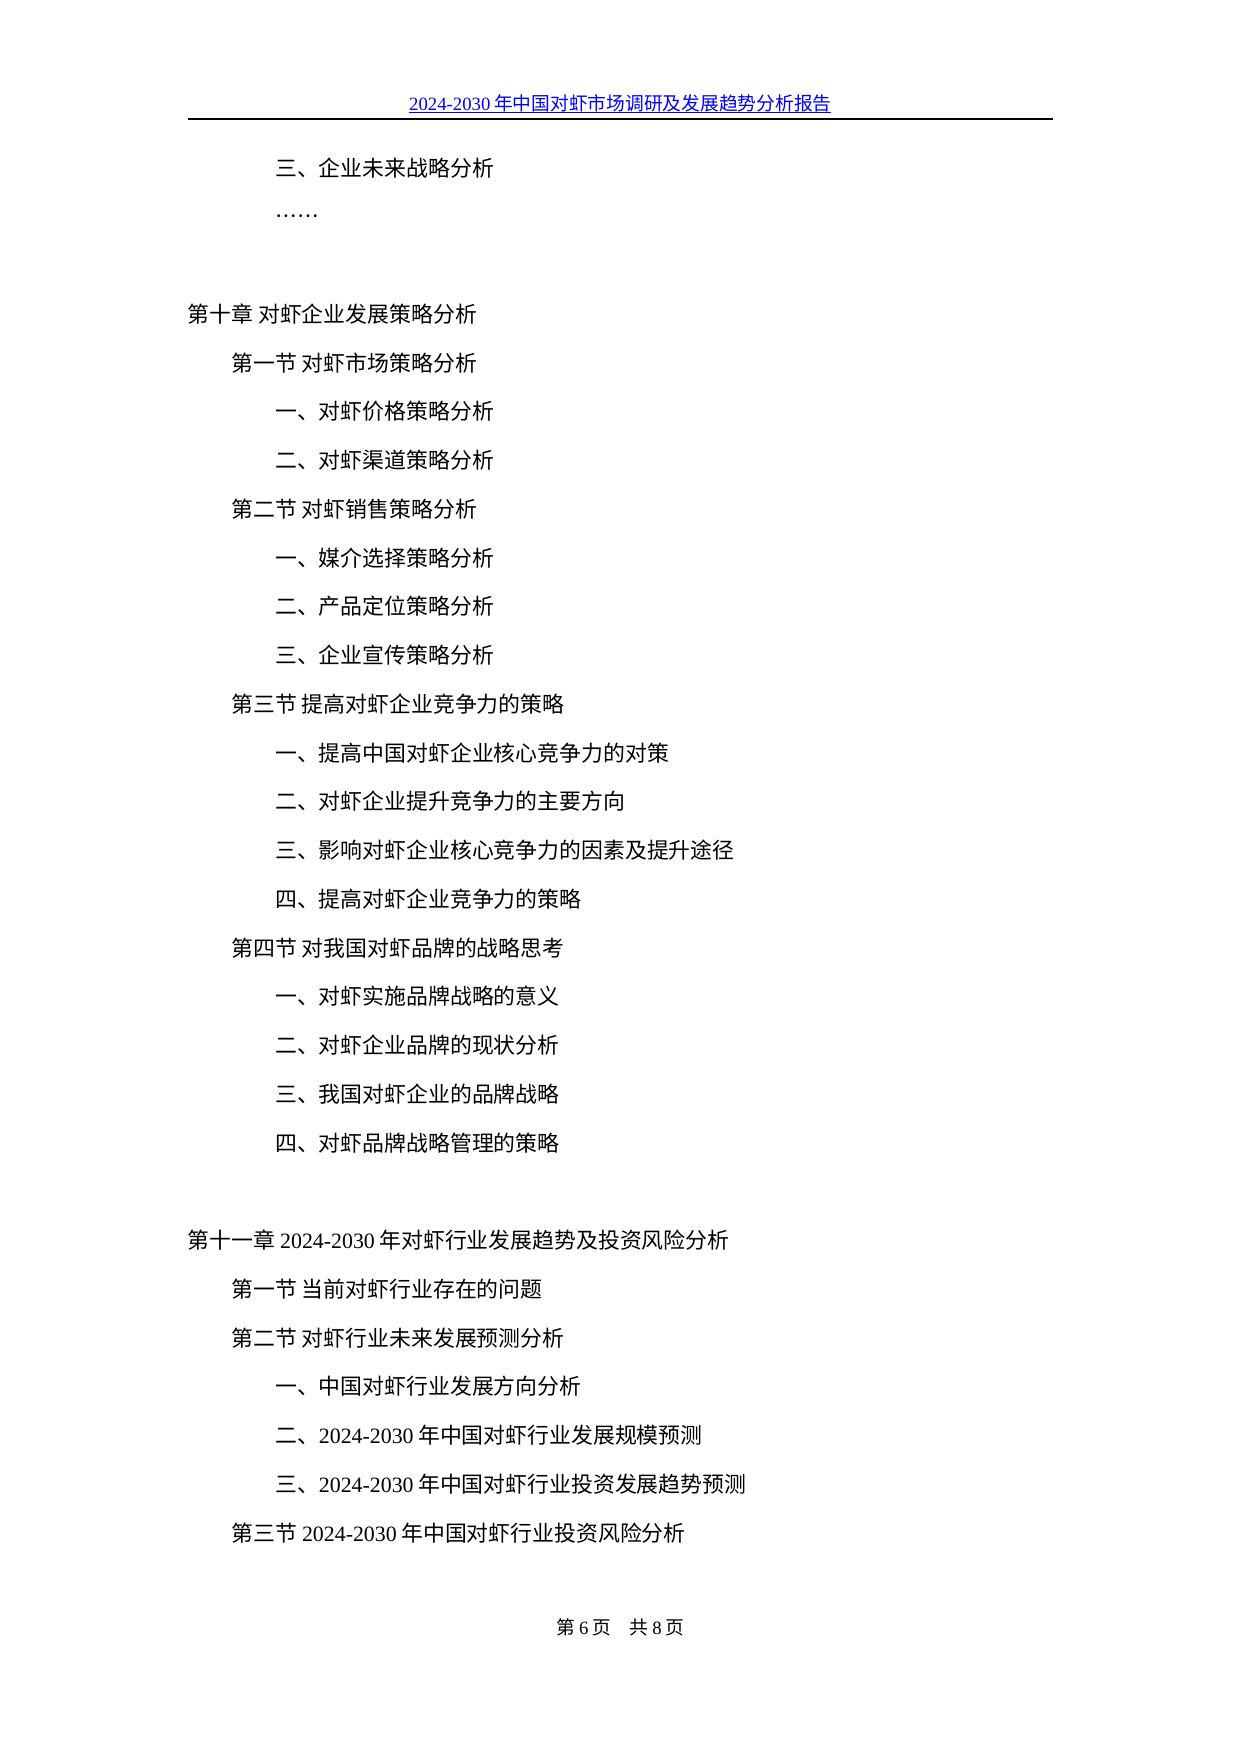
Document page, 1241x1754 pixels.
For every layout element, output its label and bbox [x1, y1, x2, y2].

text [187, 150, 1053, 1548]
